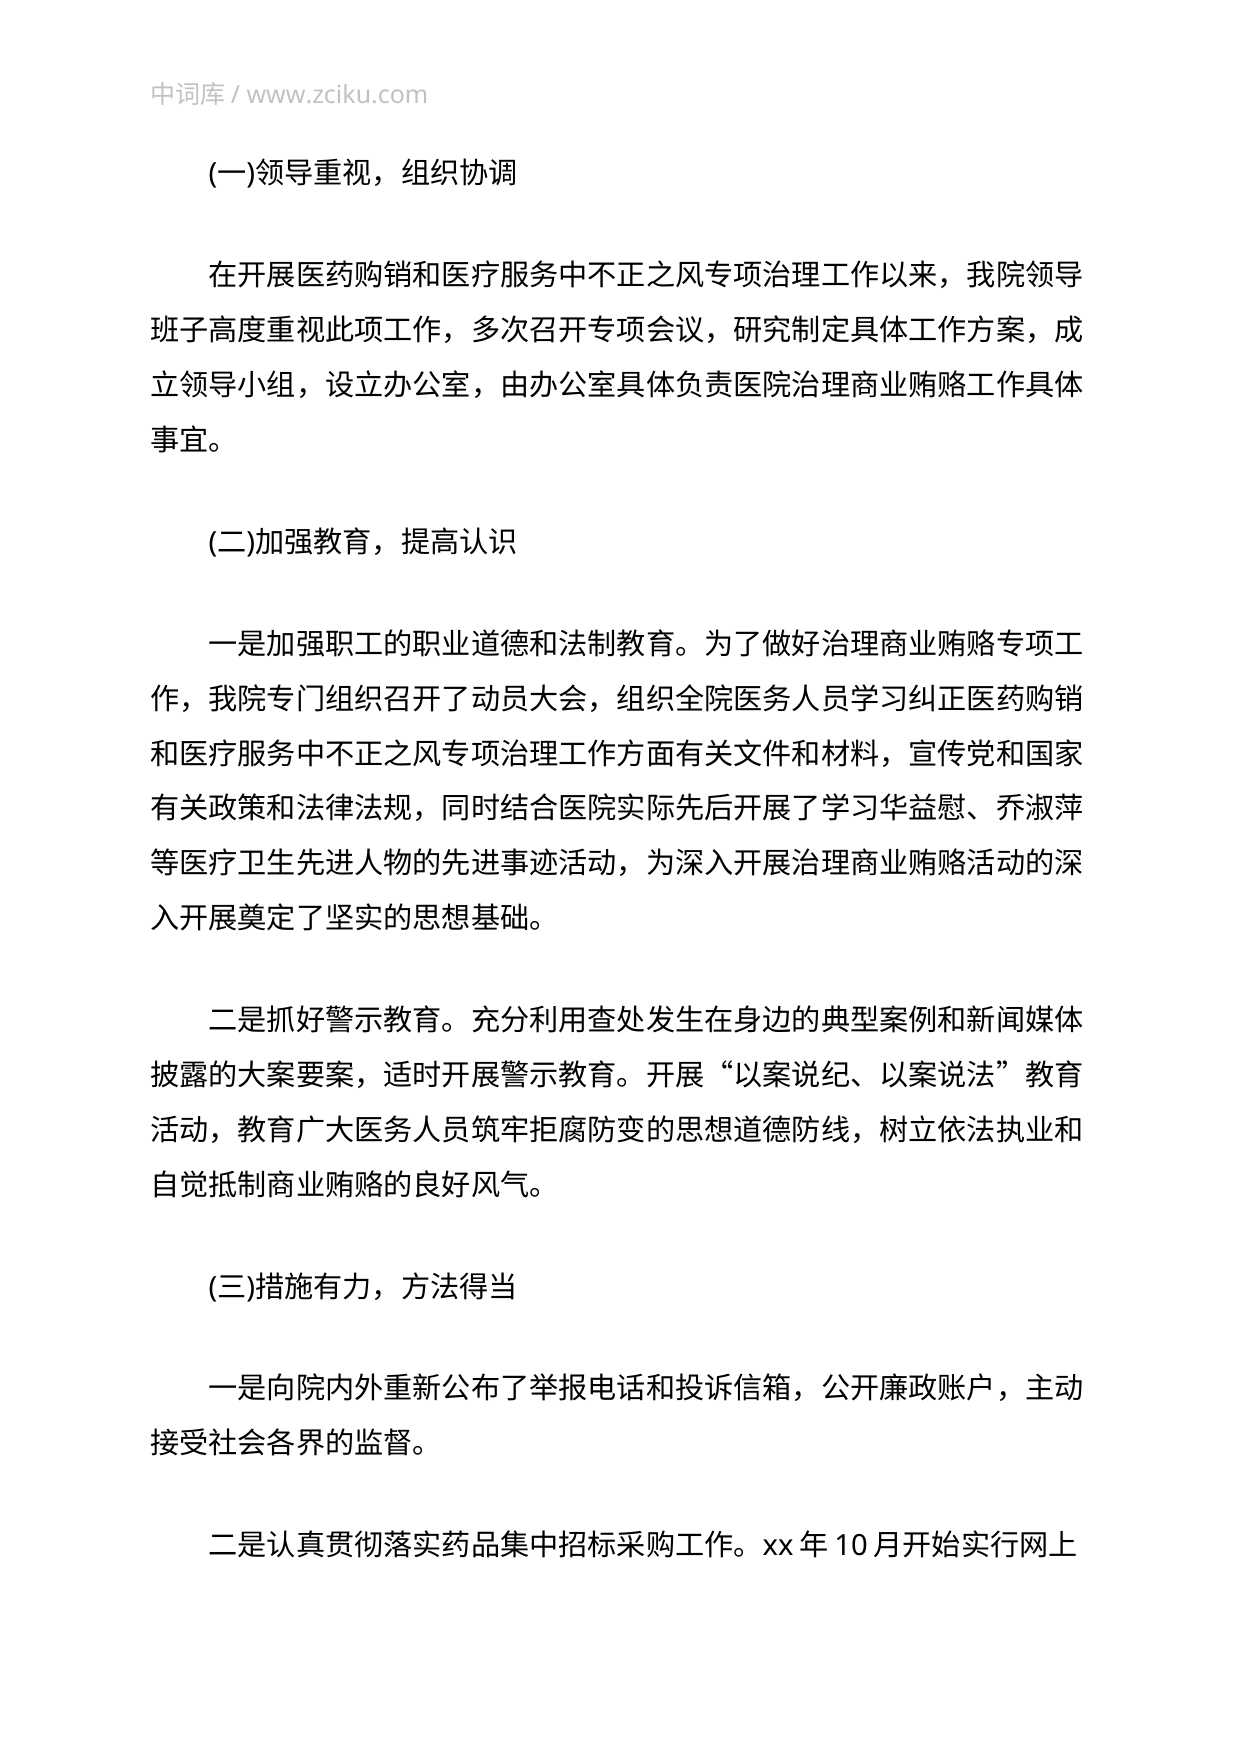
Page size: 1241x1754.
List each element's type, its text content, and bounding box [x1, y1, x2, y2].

text 一是加强职工的职业道德和法制教育。为了做好治理商业贿赂专项工作，我院专门组织召开了动员大会，组织全院医务人员学习纠正医药购销和医疗服务中不正之风专项治理工作方面有关文件和材料，宣传党和国家有关政策和法律法规，同时结合医院实际先后开展了学习华益慰、乔淑萍等医疗卫生先进人物的先进事迹活动，为深入开展治理商业贿赂活动的深入开展奠定了坚实的思想基础。 [150, 620, 1090, 937]
text (三)措施有力，方法得当 [150, 1263, 1090, 1306]
text 在开展医药购销和医疗服务中不正之风专项治理工作以来，我院领导班子高度重视此项工作，多次召开专项会议，研究制定具体工作方案，成立领导小组，设立办公室，由办公室具体负责医院治理商业贿赂工作具体事宜。 [150, 252, 1090, 459]
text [150, 1522, 1090, 1564]
text 一是向院内外重新公布了举报电话和投诉信箱，公开廉政账户，主动接受社会各界的监督。 [150, 1365, 1090, 1462]
text 二是抓好警示教育。充分利用查处发生在身边的典型案例和新闻媒体披露的大案要案，适时开展警示教育。开展“以案说纪、以案说法”教育活动，教育广大医务人员筑牢拒腐防变的思想道德防线，树立依法执业和自觉抵制商业贿赂的良好风气。 [150, 997, 1090, 1204]
text (一)领导重视，组织协调 [150, 150, 1090, 192]
text (二)加强教育，提高认识 [150, 518, 1090, 561]
